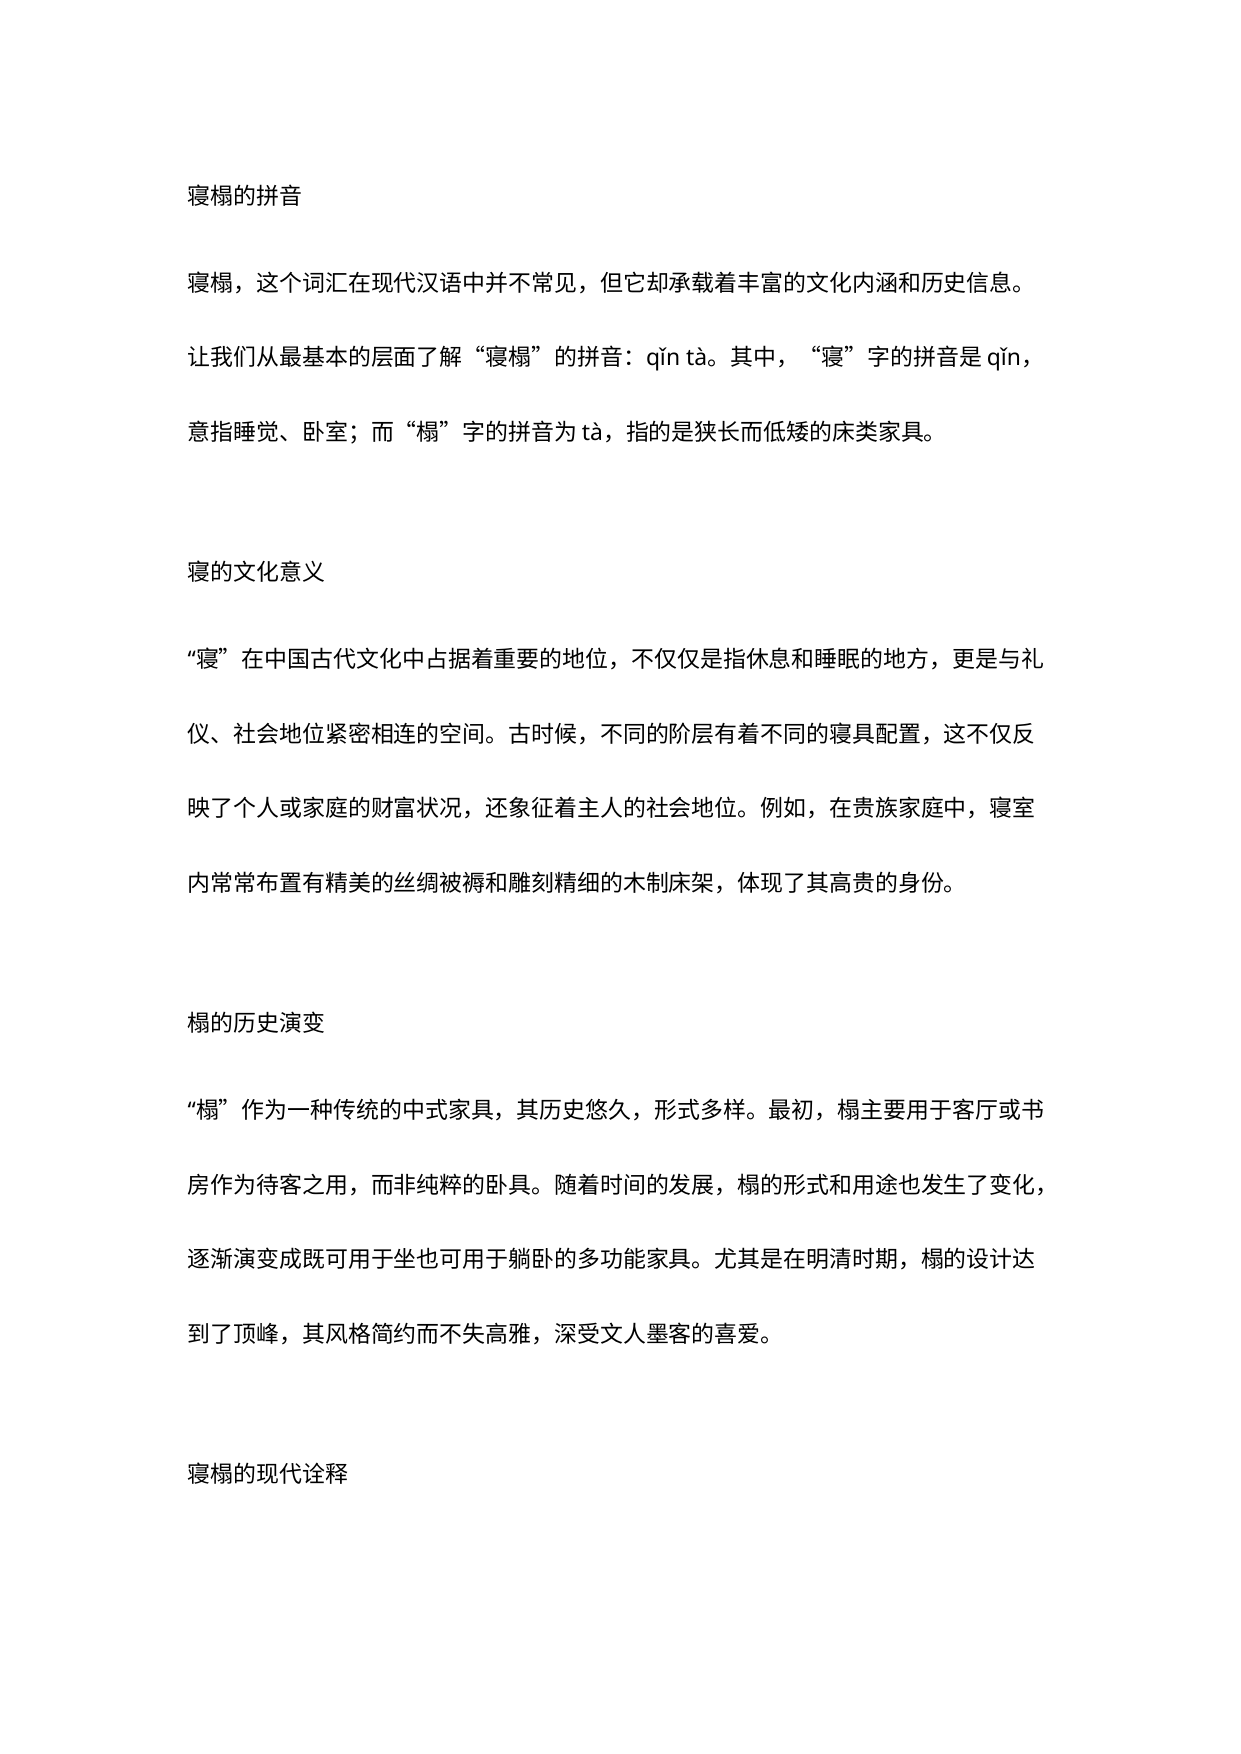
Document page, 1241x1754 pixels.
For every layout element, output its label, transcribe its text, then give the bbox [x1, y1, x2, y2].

text “寝”在中国古代文化中占据着重要的地位，不仅仅是指休息和睡眠的地方，更是与礼仪、社会地位紧密相连的空间。古时候，不同的阶层有着不同的寝具配置，这不仅反映了个人或家庭的财富状况，还象征着主人的社会地位。例如，在贵族家庭中，寝室内常常布置有精美的丝绸被褥和雕刻精细的木制床架，体现了其高贵的身份。 [187, 625, 1053, 914]
text 榻的历史演变 [187, 989, 1053, 1054]
text 寝榻，这个词汇在现代汉语中并不常见，但它却承载着丰富的文化内涵和历史信息。让我们从最基本的层面了解“寝榻”的拼音：qǐn tà。其中，“寝”字的拼音是qǐn，意指睡觉、卧室；而“榻”字的拼音为tà，指的是狭长而低矮的床类家具。 [187, 248, 1053, 463]
text 寝榻的现代诠释 [187, 1441, 1053, 1506]
text 寝的文化意义 [187, 538, 1053, 603]
text 寝榻的拼音 [187, 162, 1053, 227]
text “榻”作为一种传统的中式家具，其历史悠久，形式多样。最初，榻主要用于客厅或书房作为待客之用，而非纯粹的卧具。随着时间的发展，榻的形式和用途也发生了变化，逐渐演变成既可用于坐也可用于躺卧的多功能家具。尤其是在明清时期，榻的设计达到了顶峰，其风格简约而不失高雅，深受文人墨客的喜爱。 [187, 1076, 1053, 1365]
